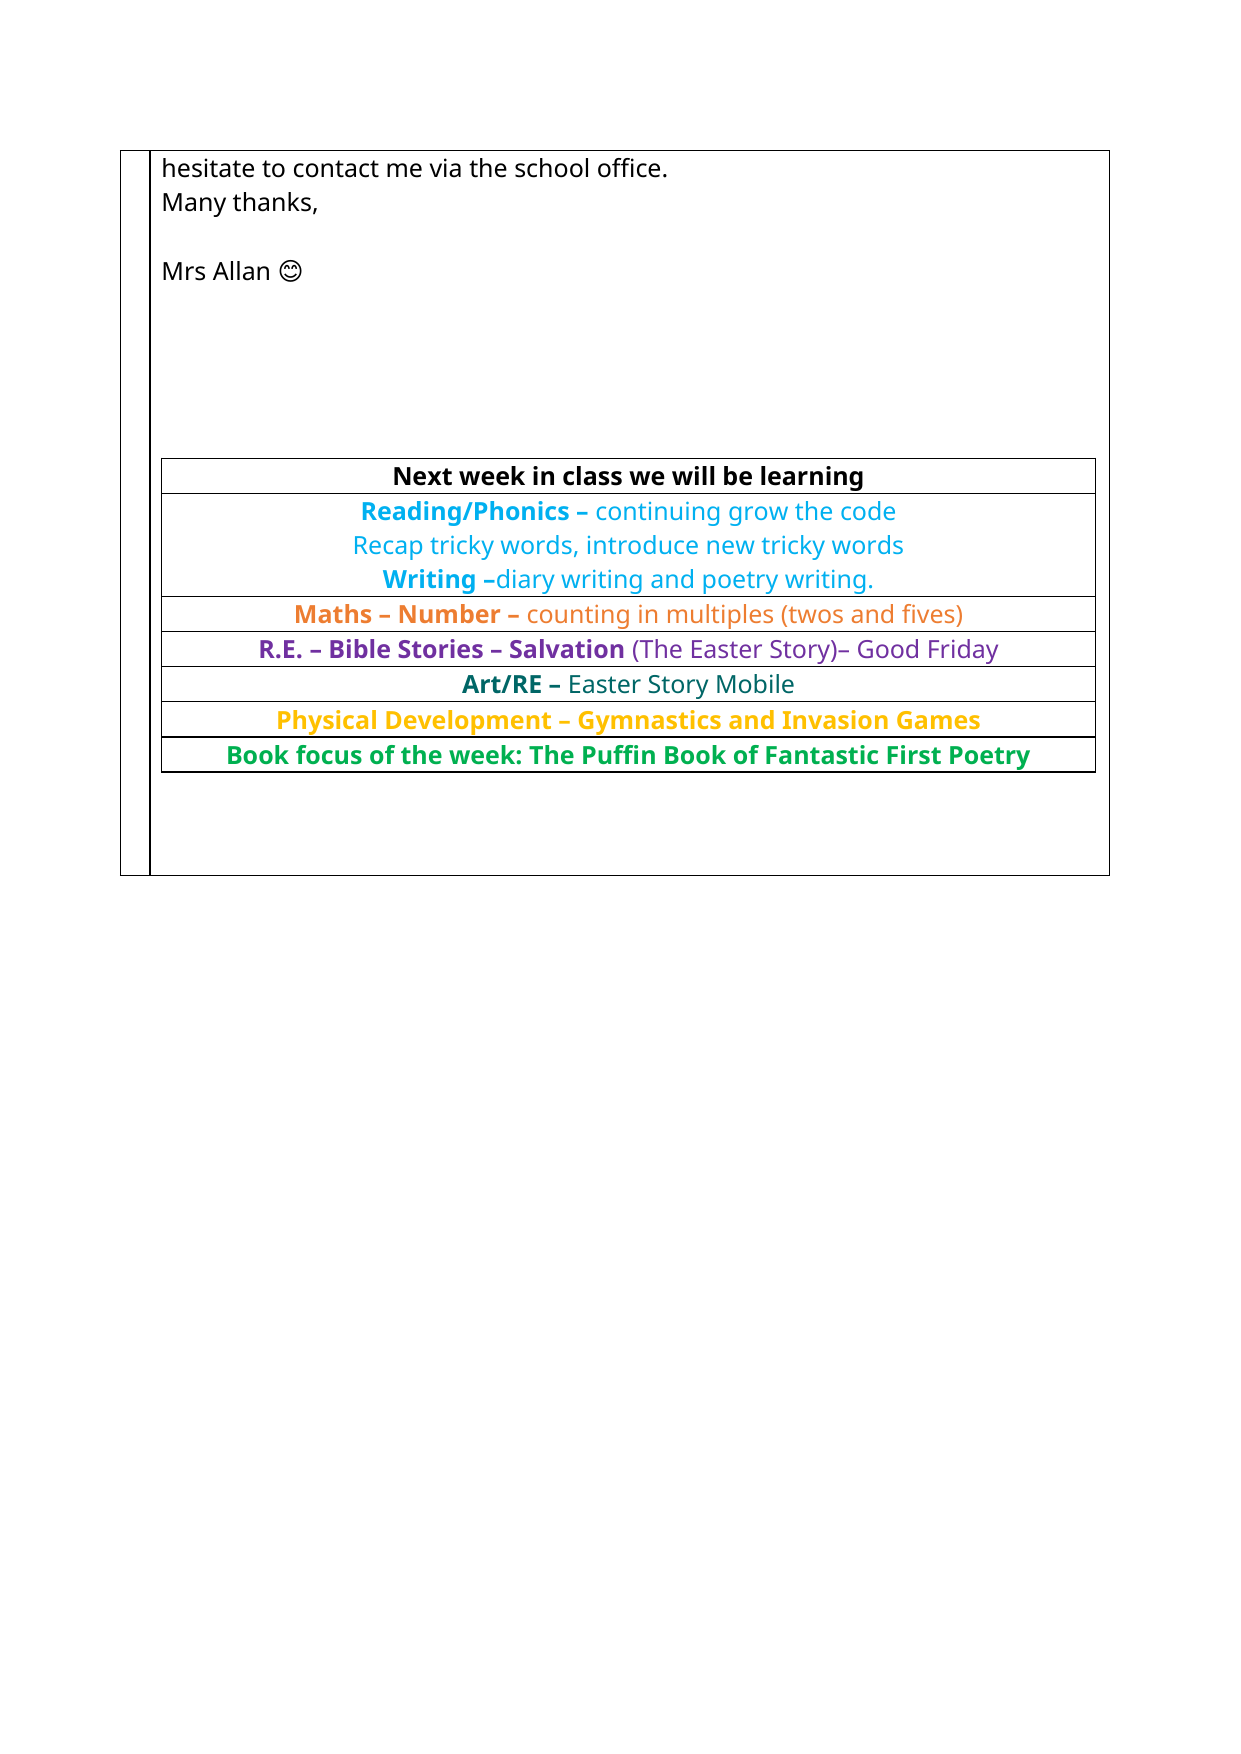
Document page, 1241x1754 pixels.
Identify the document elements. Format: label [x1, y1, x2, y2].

table_header [121, 151, 149, 875]
table_header [151, 151, 1109, 875]
